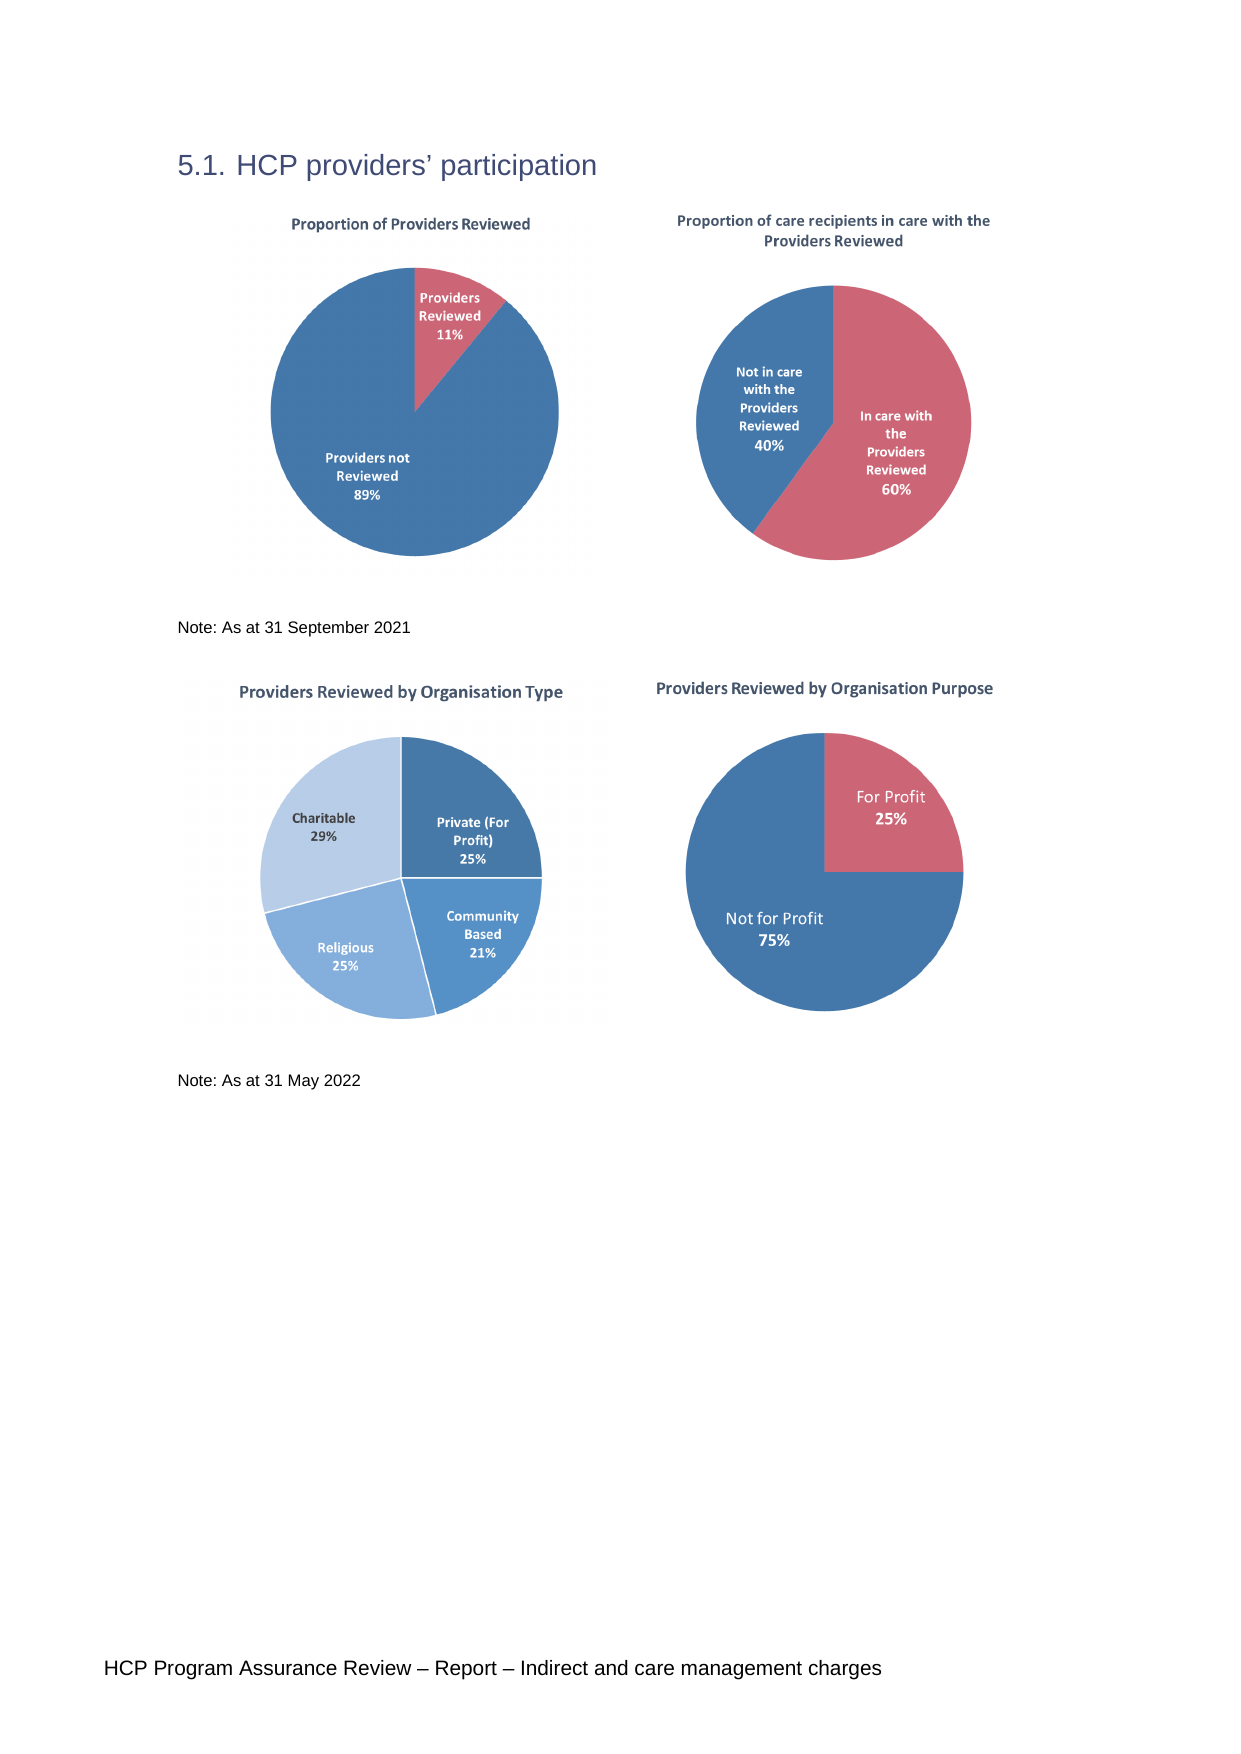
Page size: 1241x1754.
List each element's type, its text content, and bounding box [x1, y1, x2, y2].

text Note: As at 31 September 2021 [177, 618, 1092, 637]
picture [228, 211, 592, 581]
text Note: As at 31 May 2022 [177, 1071, 1092, 1090]
picture [177, 672, 1035, 1033]
subtitle HCP providers’ participation [177, 148, 1092, 181]
picture [655, 206, 1012, 581]
